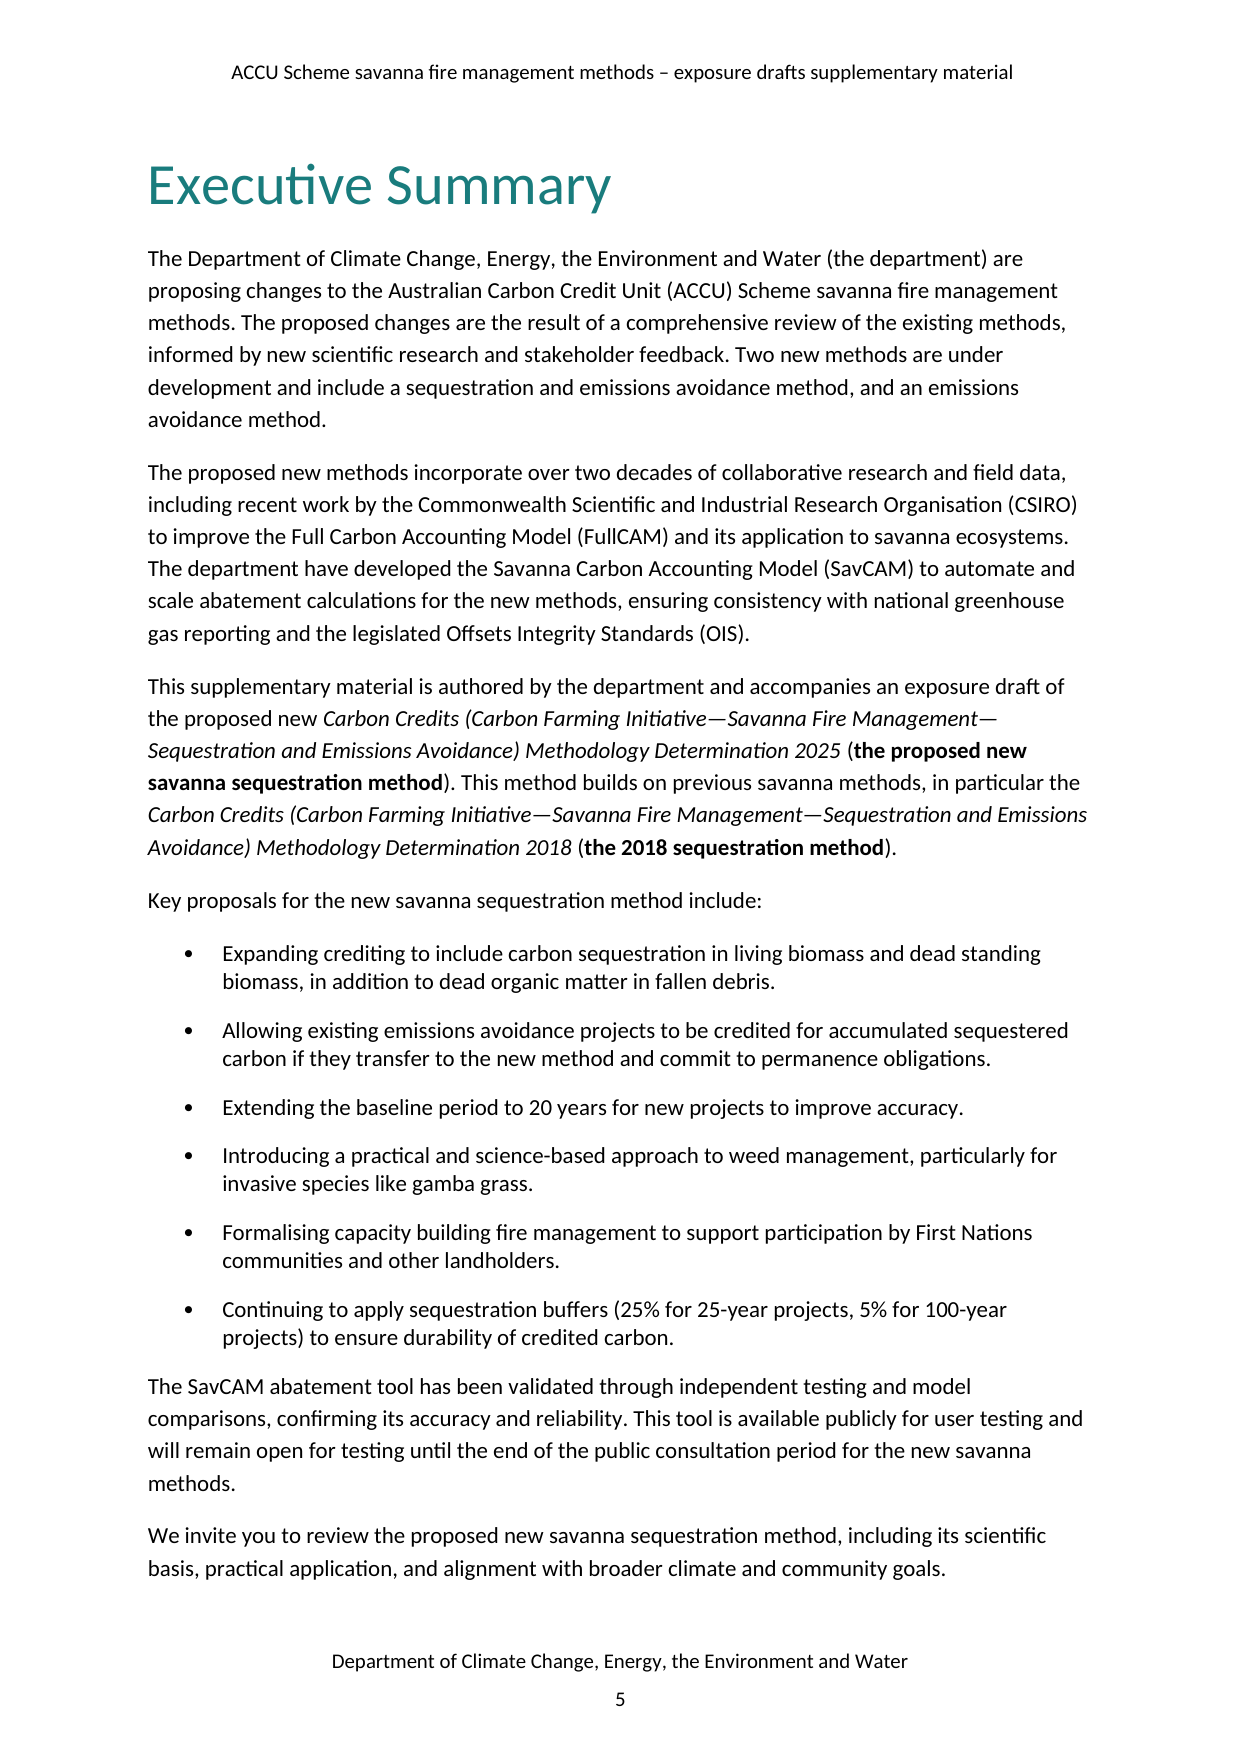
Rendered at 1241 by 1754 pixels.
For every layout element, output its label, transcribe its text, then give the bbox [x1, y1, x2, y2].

text This supplementary material is authored by the department and accompanies an exposure draft of the proposed new Carbon Credits (Carbon Farming Initiative—Savanna Fire Management—Sequestration and Emissions Avoidance) Methodology Determination 2025 (the proposed new savanna sequestration method). This method builds on previous savanna methods, in particular the Carbon Credits (Carbon Farming Initiative—Savanna Fire Management—Sequestration and Emissions Avoidance) Methodology Determination 2018 (the 2018 sequestration method). [148, 672, 1092, 861]
list Introducing a practical and science-based approach to weed management, particularly for invasive species like gamba grass. [185, 1141, 1092, 1197]
text We invite you to review the proposed new savanna sequestration method, including its scientific basis, practical application, and alignment with broader climate and community goals. [148, 1522, 1092, 1582]
text The SavCAM abatement tool has been validated through independent testing and model comparisons, confirming its accuracy and reliability. This tool is available publicly for user testing and will remain open for testing until the end of the public consultation period for the new savanna methods. [148, 1372, 1092, 1497]
text Key proposals for the new savanna sequestration method include: [148, 886, 1092, 914]
text The proposed new methods incorporate over two decades of collaborative research and field data, including recent work by the Commonwealth Scientific and Industrial Research Organisation (CSIRO) to improve the Full Carbon Accounting Model (FullCAM) and its application to savanna ecosystems. The department have developed the Savanna Carbon Accounting Model (SavCAM) to automate and scale abatement calculations for the new methods, ensuring consistency with national greenhouse gas reporting and the legislated Offsets Integrity Standards (OIS). [148, 458, 1092, 647]
subtitle Executive Summary [148, 148, 1092, 219]
list Continuing to apply sequestration buffers (25% for 25-year projects, 5% for 100-year projects) to ensure durability of credited carbon. [185, 1295, 1092, 1351]
list Allowing existing emissions avoidance projects to be credited for accumulated sequestered carbon if they transfer to the new method and commit to permanence obligations. [185, 1016, 1092, 1072]
list Extending the baseline period to 20 years for new projects to improve accuracy. [185, 1093, 1092, 1121]
list Expanding crediting to include carbon sequestration in living biomass and dead standing biomass, in addition to dead organic matter in fallen debris. [185, 939, 1092, 995]
text The Department of Climate Change, Energy, the Environment and Water (the department) are proposing changes to the Australian Carbon Credit Unit (ACCU) Scheme savanna fire management methods. The proposed changes are the result of a comprehensive review of the existing methods, informed by new scientific research and stakeholder feedback. Two new methods are under development and include a sequestration and emissions avoidance method, and an emissions avoidance method. [148, 244, 1092, 433]
list Formalising capacity building fire management to support participation by First Nations communities and other landholders. [185, 1218, 1092, 1274]
